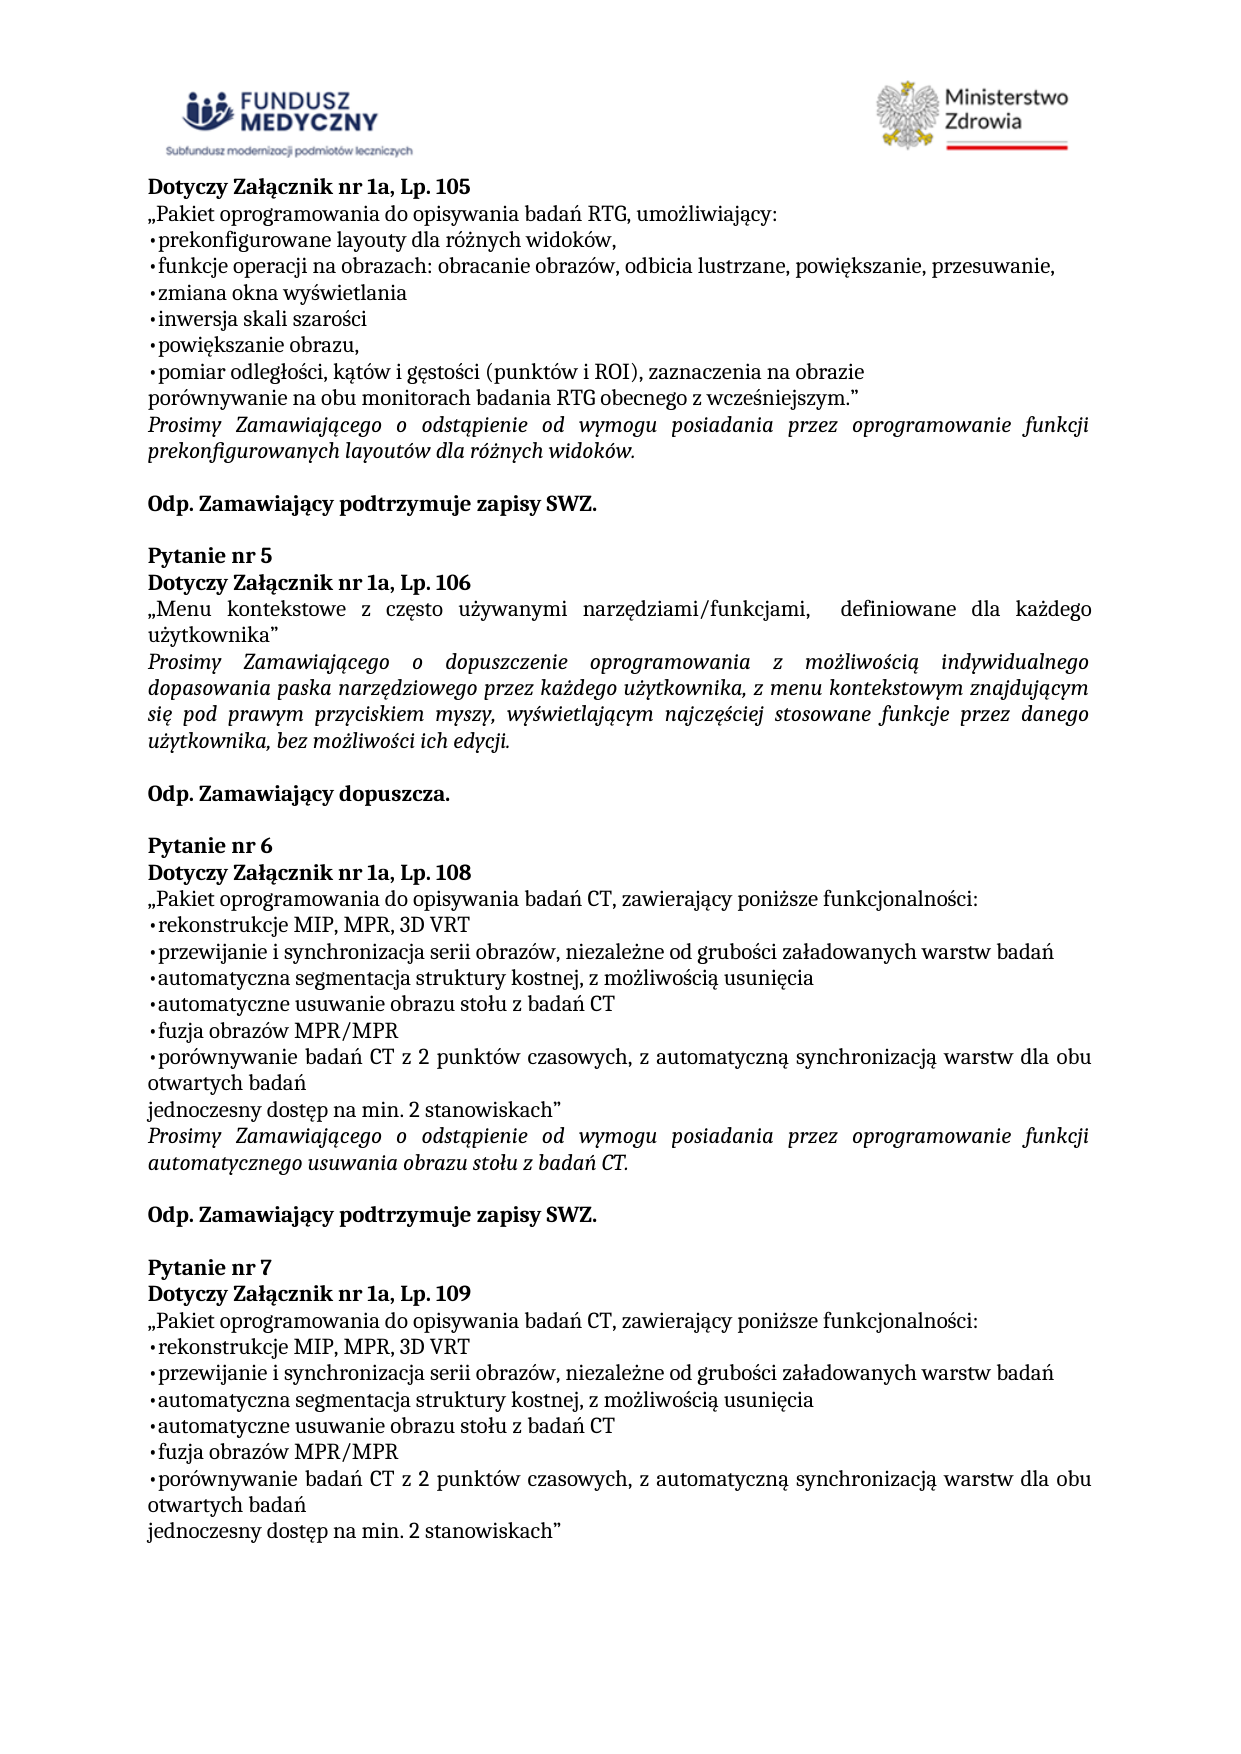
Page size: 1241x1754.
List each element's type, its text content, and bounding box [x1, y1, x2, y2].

text •pomiar odległości, kątów i gęstości (punktów i ROI), zaznaczenia na obrazie [148, 359, 1093, 385]
text •fuzja obrazów MPR/MPR [148, 1439, 1093, 1466]
text jednoczesny dostęp na min. 2 stanowiskach” [148, 1518, 1093, 1544]
text Prosimy Zamawiającego o dopuszczenie oprogramowania z możliwością indywidualnego dopasowania paska narzędziowego przez każdego użytkownika, z menu kontekstowym znajdującym się pod prawym przyciskiem myszy, wyświetlającym najczęściej stosowane funkcje przez danego użytkownika, bez możliwości ich edycji. [148, 648, 1093, 754]
text •zmiana okna wyświetlania [148, 279, 1093, 306]
text •inwersja skali szarości [148, 306, 1093, 332]
text „Pakiet oprogramowania do opisywania badań RTG, umożliwiający: [148, 201, 1093, 227]
text •automatyczna segmentacja struktury kostnej, z możliwością usunięcia [148, 965, 1093, 991]
text Pytanie nr 7 [148, 1255, 1093, 1281]
text Prosimy Zamawiającego o odstąpienie od wymogu posiadania przez oprogramowanie funkcji prekonfigurowanych layoutów dla różnych widoków. [148, 411, 1093, 464]
text jednoczesny dostęp na min. 2 stanowiskach” [148, 1097, 1093, 1123]
text Dotyczy Załącznik nr 1a, Lp. 105 [148, 174, 1093, 201]
text •przewijanie i synchronizacja serii obrazów, niezależne od grubości załadowanych warstw badań [148, 938, 1093, 965]
text Odp. Zamawiający dopuszcza. [148, 780, 1093, 807]
text porównywanie na obu monitorach badania RTG obecnego z wcześniejszym.” [148, 385, 1093, 411]
text „Menu kontekstowe z często używanymi narzędziami/funkcjami, definiowane dla każdego użytkownika” [148, 596, 1093, 648]
text Odp. Zamawiający podtrzymuje zapisy SWZ. [148, 1202, 1093, 1228]
text •prekonfigurowane layouty dla różnych widoków, [148, 227, 1093, 253]
text Prosimy Zamawiającego o odstąpienie od wymogu posiadania przez oprogramowanie funkcji automatycznego usuwania obrazu stołu z badań CT. [148, 1123, 1093, 1176]
text •powiększanie obrazu, [148, 332, 1093, 359]
text •przewijanie i synchronizacja serii obrazów, niezależne od grubości załadowanych warstw badań [148, 1360, 1093, 1386]
text •automatyczne usuwanie obrazu stołu z badań CT [148, 1413, 1093, 1439]
text •automatyczne usuwanie obrazu stołu z badań CT [148, 991, 1093, 1017]
text •rekonstrukcje MIP, MPR, 3D VRT [148, 912, 1093, 938]
text •porównywanie badań CT z 2 punktów czasowych, z automatyczną synchronizacją warstw dla obu otwartych badań [148, 1466, 1093, 1518]
text •fuzja obrazów MPR/MPR [148, 1017, 1093, 1044]
text „Pakiet oprogramowania do opisywania badań CT, zawierający poniższe funkcjonalności: [148, 886, 1093, 912]
text Dotyczy Załącznik nr 1a, Lp. 108 [148, 859, 1093, 886]
text Odp. Zamawiający podtrzymuje zapisy SWZ. [148, 490, 1093, 517]
text „Pakiet oprogramowania do opisywania badań CT, zawierający poniższe funkcjonalności: [148, 1307, 1093, 1334]
picture [147, 73, 1092, 175]
text Dotyczy Załącznik nr 1a, Lp. 109 [148, 1281, 1093, 1307]
text Dotyczy Załącznik nr 1a, Lp. 106 [148, 569, 1093, 596]
text •rekonstrukcje MIP, MPR, 3D VRT [148, 1334, 1093, 1360]
text Pytanie nr 5 [148, 543, 1093, 569]
text •funkcje operacji na obrazach: obracanie obrazów, odbicia lustrzane, powiększanie, przesuwanie, [148, 253, 1093, 279]
text Pytanie nr 6 [148, 833, 1093, 859]
text •porównywanie badań CT z 2 punktów czasowych, z automatyczną synchronizacją warstw dla obu otwartych badań [148, 1044, 1093, 1097]
text •automatyczna segmentacja struktury kostnej, z możliwością usunięcia [148, 1386, 1093, 1413]
